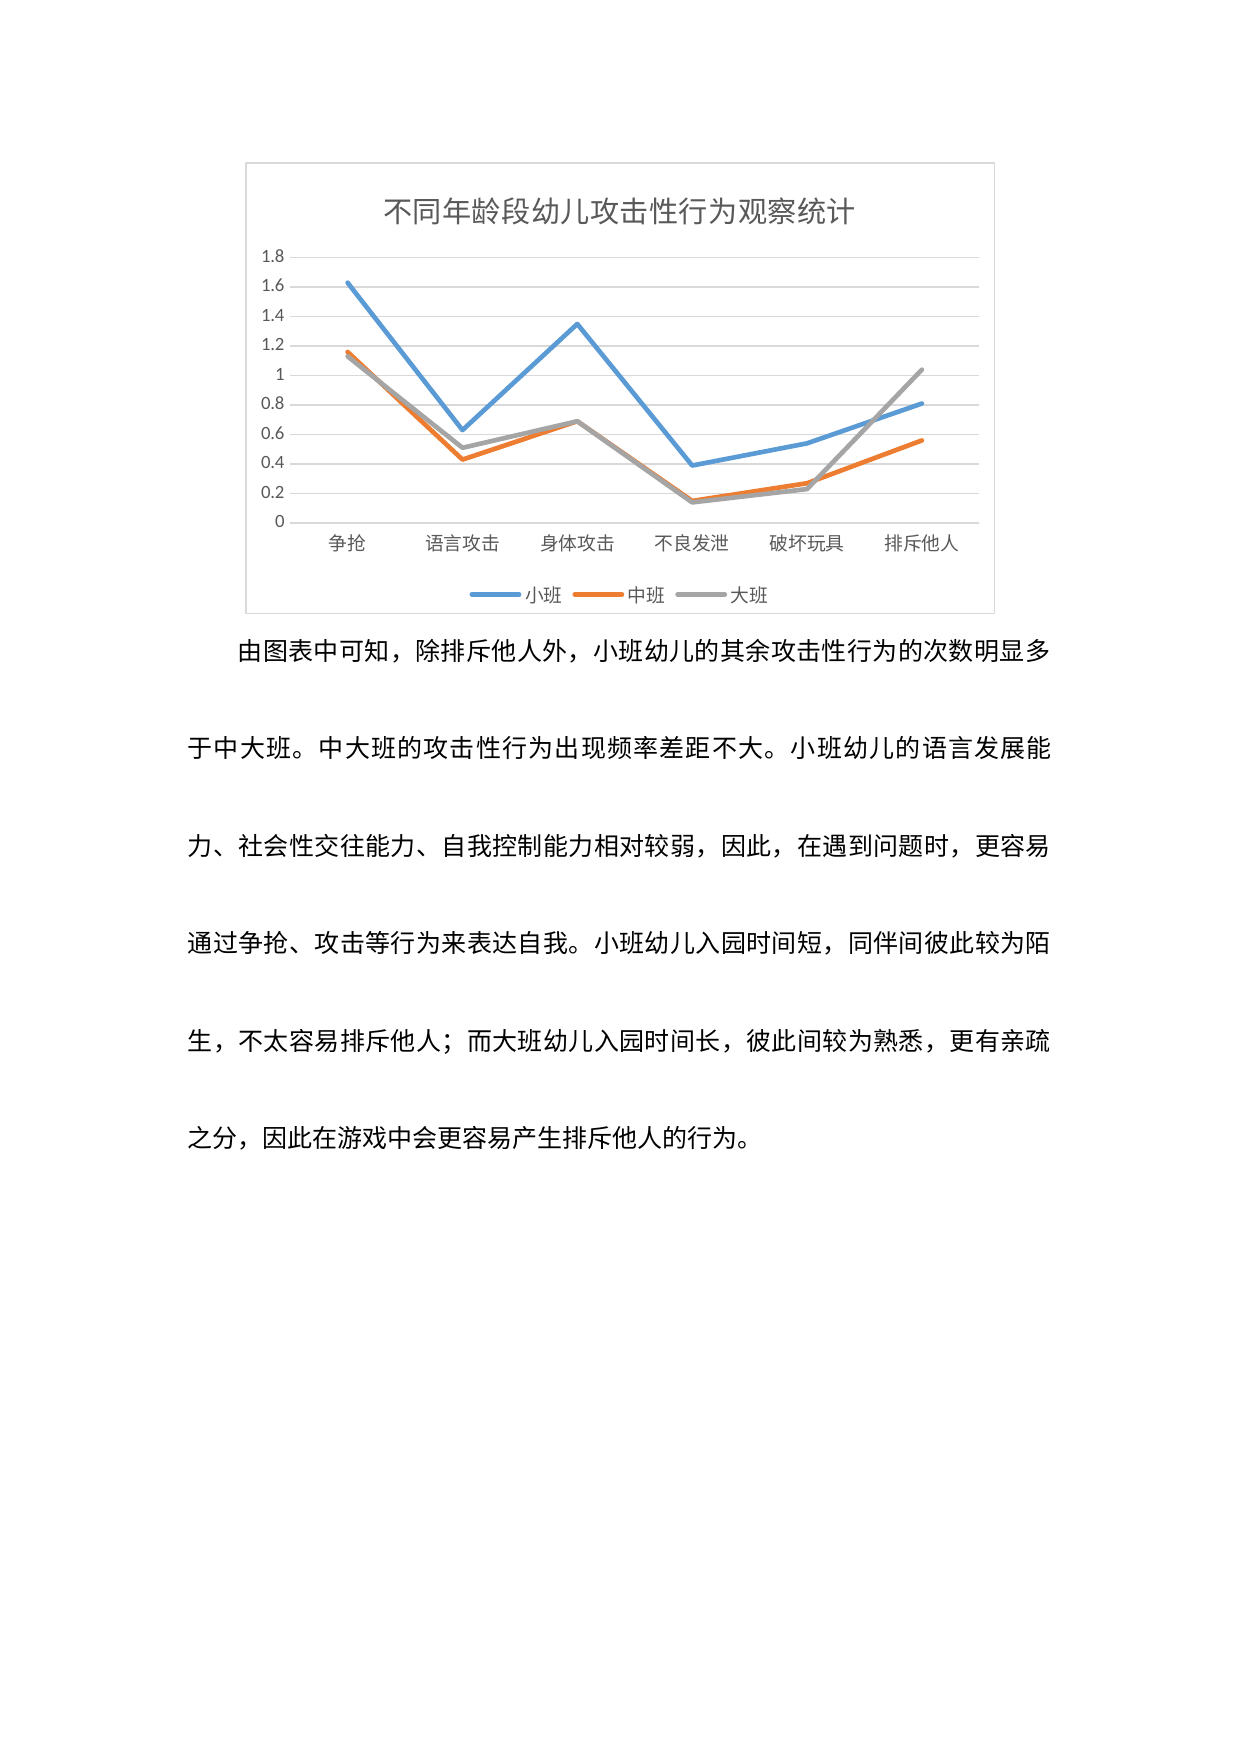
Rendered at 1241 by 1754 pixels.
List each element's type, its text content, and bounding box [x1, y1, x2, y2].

text 由图表中可知，除排斥他人外，小班幼儿的其余攻击性行为的次数明显多于中大班。中大班的攻击性行为出现频率差距不大。小班幼儿的语言发展能力、社会性交往能力、自我控制能力相对较弱，因此，在遇到问题时，更容易通过争抢、攻击等行为来表达自我。小班幼儿入园时间短，同伴间彼此较为陌生，不太容易排斥他人；而大班幼儿入园时间长，彼此间较为熟悉，更有亲疏之分，因此在游戏中会更容易产生排斥他人的行为。 [187, 617, 1053, 1169]
